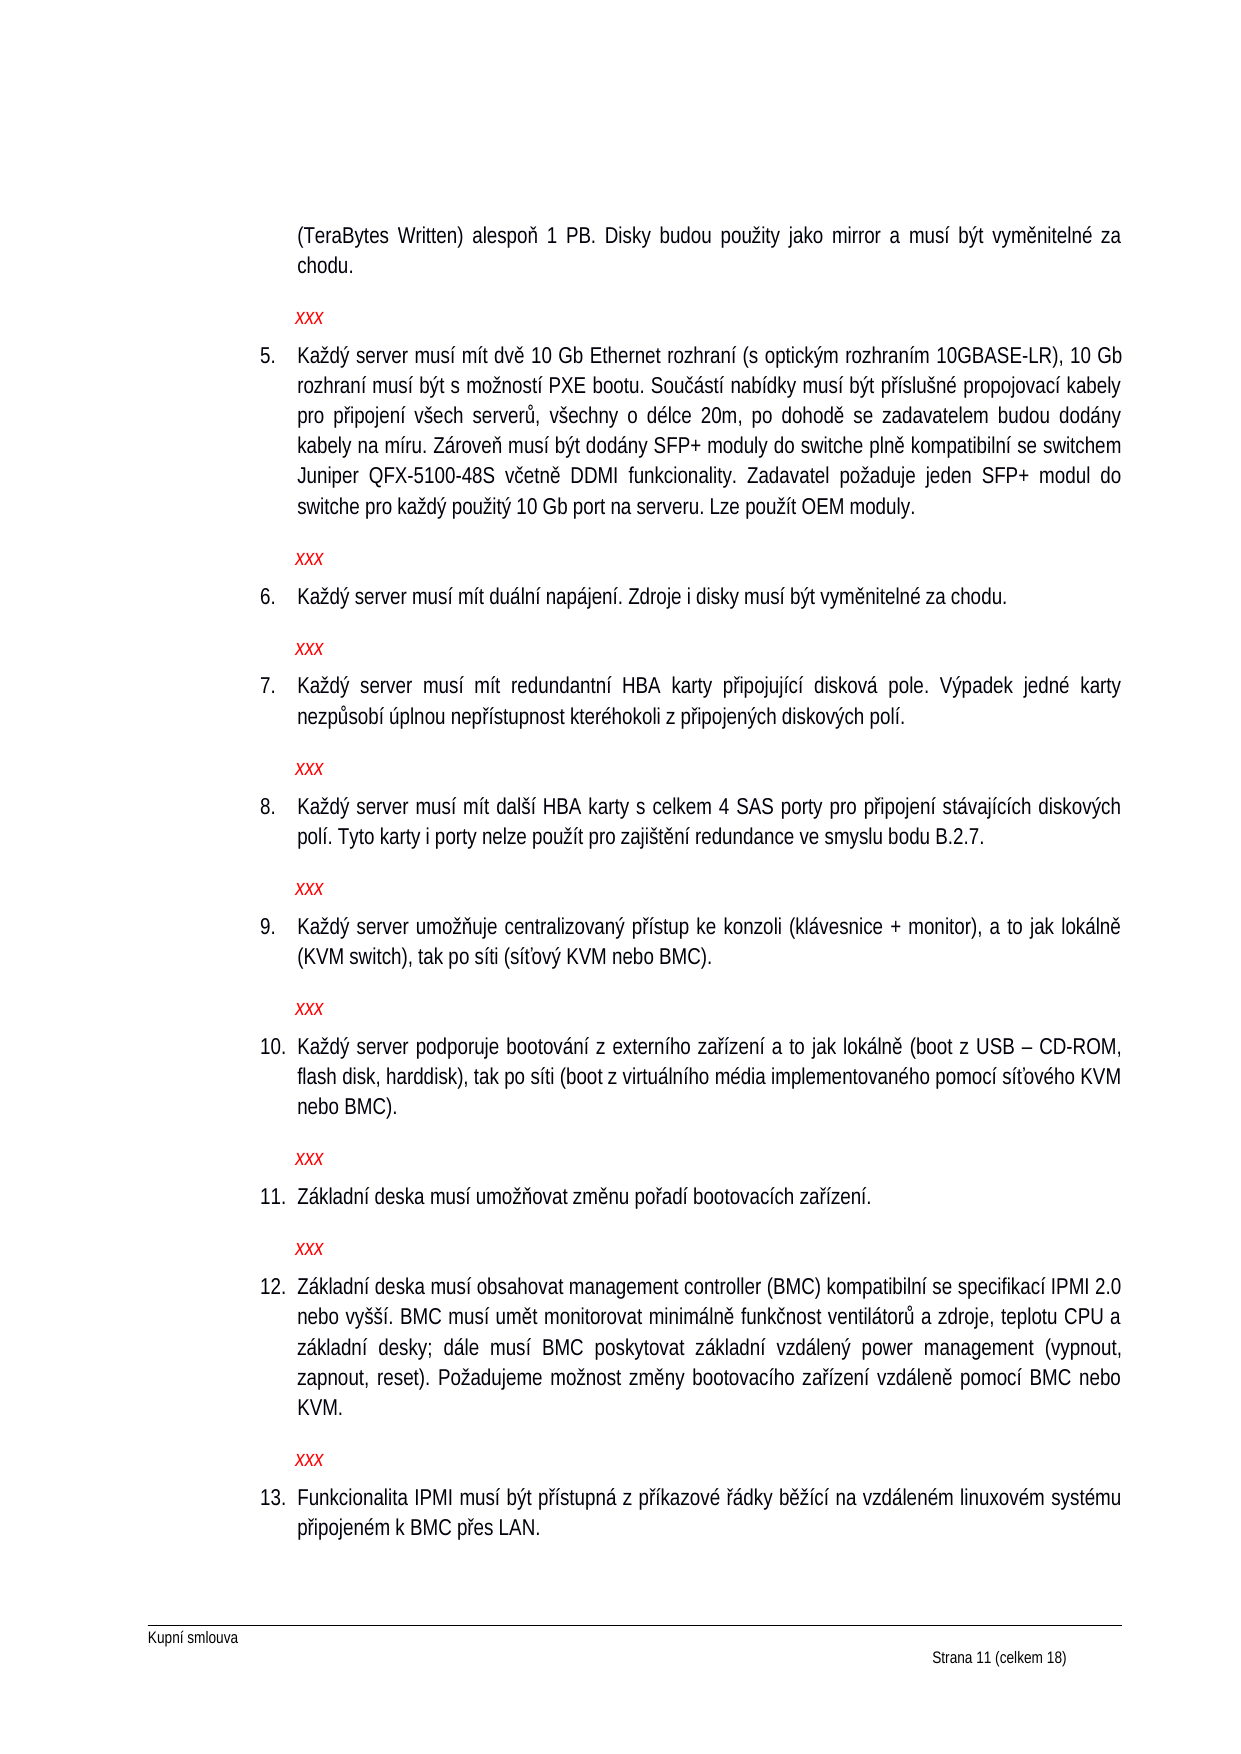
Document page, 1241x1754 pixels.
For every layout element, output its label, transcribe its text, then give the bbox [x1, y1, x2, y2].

text xxx [222, 634, 1122, 660]
text xxx [222, 994, 1122, 1020]
text xxx [222, 1234, 1122, 1261]
list Funkcionalita IPMI musí být přístupná z příkazové řádky běžící na vzdáleném linuxovém systému připojeném k BMC přes LAN. [260, 1484, 1122, 1540]
list Každý server musí mít duální napájení. Zdroje i disky musí být vyměnitelné za chodu. [260, 583, 1122, 609]
list Každý server musí mít dvě 10 Gb Ethernet rozhraní (s optickým rozhraním 10GBASE-LR), 10 Gb rozhraní musí být s možností PXE bootu. Součástí nabídky musí být příslušné propojovací kabely pro připojení všech serverů, všechny o délce 20m, po dohodě se zadavatelem budou dodány kabely na míru. Zároveň musí být dodány SFP+ moduly do switche plně kompatibilní se switchem Juniper QFX-5100-48S včetně DDMI funkcionality. Zadavatel požaduje jeden SFP+ modul do switche pro každý použitý 10 Gb port na serveru. Lze použít OEM moduly. [260, 342, 1122, 519]
list Každý server umožňuje centralizovaný přístup ke konzoli (klávesnice + monitor), a to jak lokálně (KVM switch), tak po síti (síťový KVM nebo BMC). [260, 913, 1122, 969]
list Každý server musí mít redundantní HBA karty připojující disková pole. Výpadek jedné karty nezpůsobí úplnou nepřístupnost kteréhokoli z připojených diskových polí. [260, 672, 1122, 729]
list Základní deska musí obsahovat management controller (BMC) kompatibilní se specifikací IPMI 2.0 nebo vyšší. BMC musí umět monitorovat minimálně funkčnost ventilátorů a zdroje, teplotu CPU a základní desky; dále musí BMC poskytovat základní vzdálený power management (vypnout, zapnout, reset). Požadujeme možnost změny bootovacího zařízení vzdáleně pomocí BMC nebo KVM. [260, 1273, 1122, 1420]
text xxx [222, 1144, 1122, 1171]
text xxx [295, 874, 1122, 900]
list Každý server podporuje bootování z externího zařízení a to jak lokálně (boot z USB – CD-ROM, flash disk, harddisk), tak po síti (boot z virtuálního média implementovaného pomocí síťového KVM nebo BMC). [260, 1033, 1122, 1119]
text xxx [295, 303, 1122, 329]
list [260, 222, 1122, 278]
list Každý server musí mít další HBA karty s celkem 4 SAS porty pro připojení stávajících diskových polí. Tyto karty i porty nelze použít pro zajištění redundance ve smyslu bodu B.2.7. [260, 793, 1122, 849]
text xxx [295, 544, 1122, 570]
list Základní deska musí umožňovat změnu pořadí bootovacích zařízení. [260, 1183, 1122, 1209]
text xxx [222, 754, 1122, 780]
text xxx [222, 1445, 1122, 1471]
